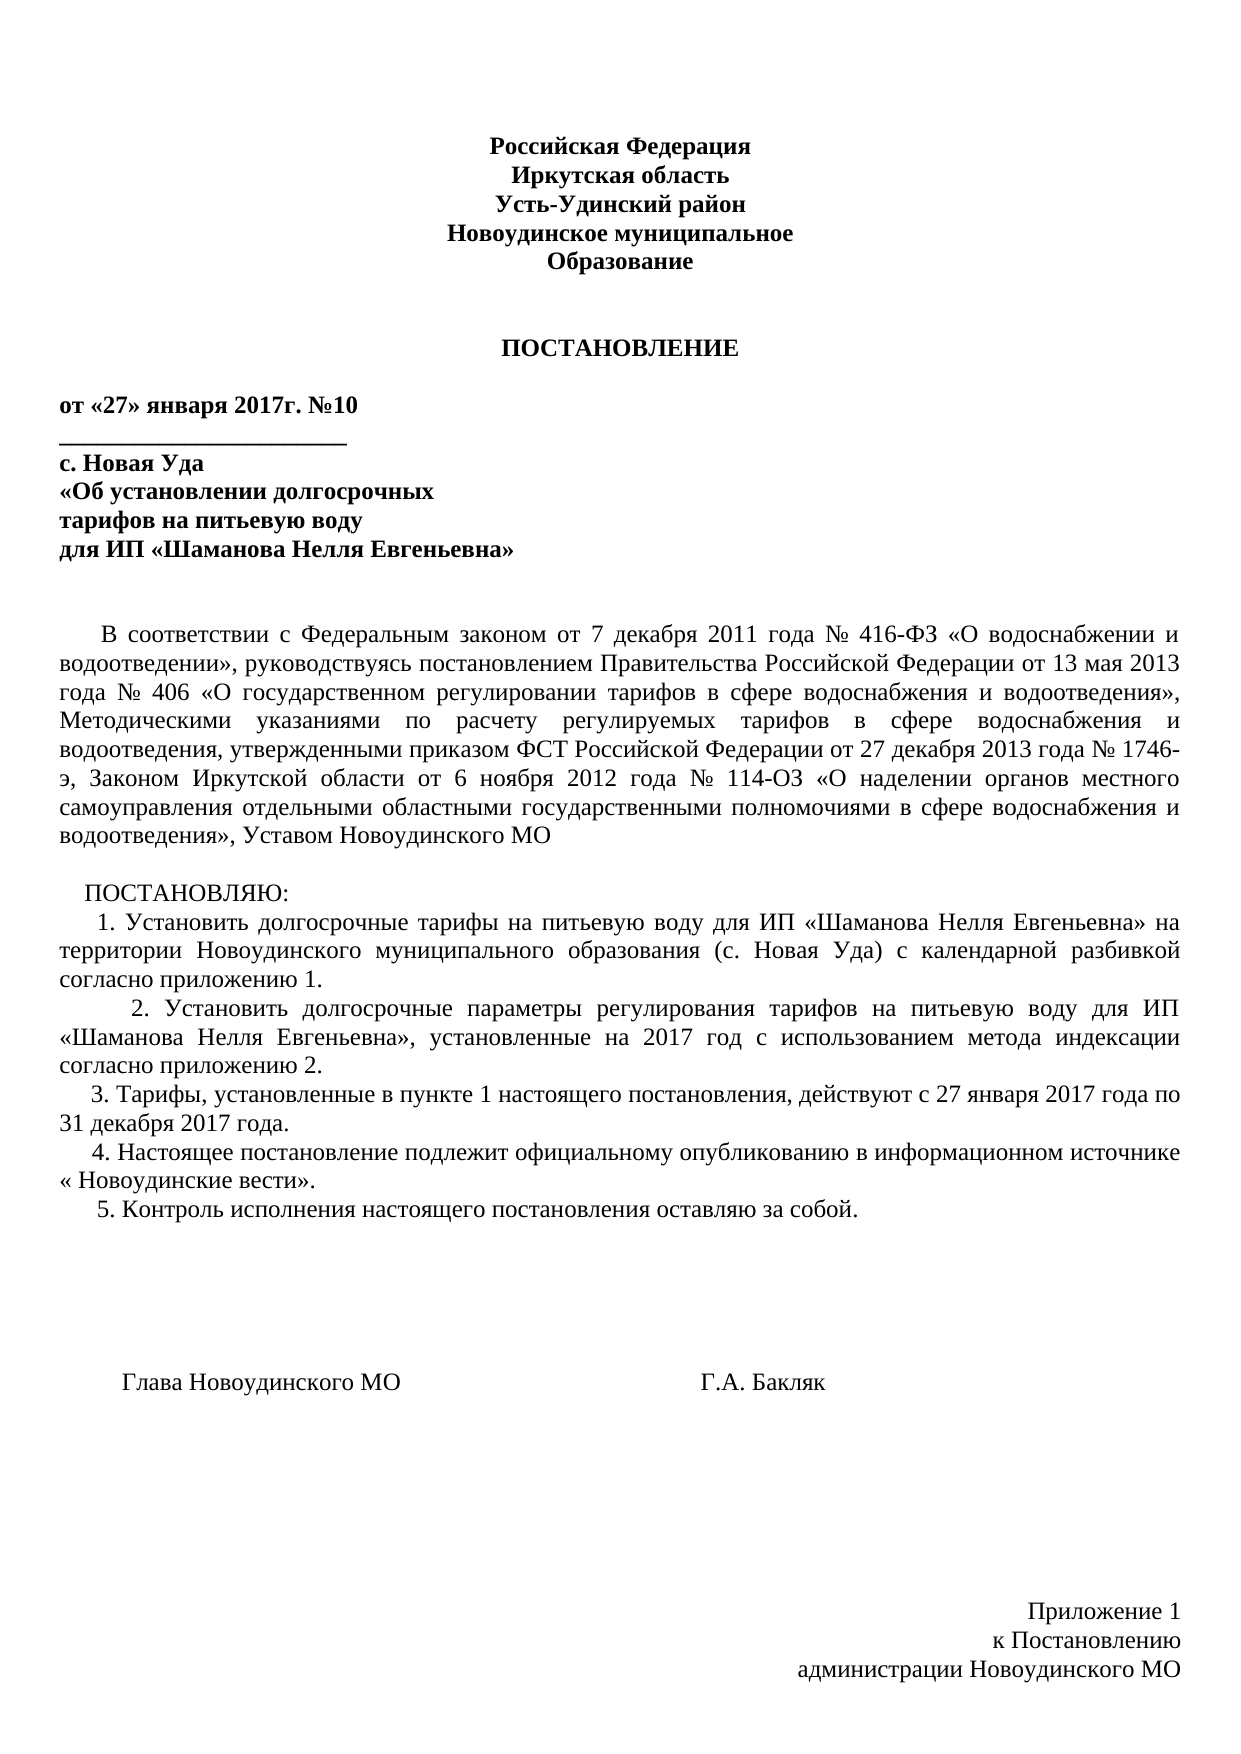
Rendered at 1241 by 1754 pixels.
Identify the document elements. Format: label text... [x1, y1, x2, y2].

text Глава Новоудинского МО Г.А. Бакляк [59, 1367, 1181, 1396]
text 2. Установить долгосрочные параметры регулирования тарифов на питьевую воду для ИП «Шаманова Нелля Евгеньевна», установленные на 2017 год с использованием метода индексации согласно приложению 2. [59, 993, 1181, 1079]
text к Постановлению [59, 1625, 1181, 1654]
text ПОСТАНОВЛЕНИЕ [59, 333, 1181, 361]
text ПОСТАНОВЛЯЮ: [59, 878, 1181, 907]
text администрации Новоудинского МО [59, 1654, 1181, 1682]
text 1. Установить долгосрочные тарифы на питьевую воду для ИП «Шаманова Нелля Евгеньевна» на территории Новоудинского муниципального образования (с. Новая Уда) с календарной разбивкой согласно приложению 1. [59, 907, 1181, 993]
text Новоудинское муниципальное [59, 218, 1181, 246]
text В соответствии с Федеральным законом от 7 декабря 2011 года № 416-ФЗ «О водоснабжении и водоотведении», руководствуясь постановлением Правительства Российской Федерации от 13 мая 2013 года № 406 «О государственном регулировании тарифов в сфере водоснабжения и водоотведения», Методическими указаниями по расчету регулируемых тарифов в сфере водоснабжения и водоотведения, утвержденными приказом ФСТ Российской Федерации от 27 декабря 2013 года № 1746-э, Законом Иркутской области от 6 ноября 2012 года № 114-ОЗ «О наделении органов местного самоуправления отдельными областными государственными полномочиями в сфере водоснабжения и водоотведения», Уставом Новоудинского МО [59, 619, 1181, 849]
text _______________________ [59, 419, 1181, 448]
text Усть-Удинский район [59, 189, 1181, 218]
text Российская Федерация [59, 131, 1181, 160]
text от «27» января 2017г. №10 [59, 390, 1181, 419]
text для ИП «Шаманова Нелля Евгеньевна» [59, 534, 1181, 563]
text 5. Контроль исполнения настоящего постановления оставляю за собой. [59, 1194, 1181, 1223]
text с. Новая Уда [59, 448, 1181, 476]
text Образование [59, 246, 1181, 275]
text тарифов на питьевую воду [59, 505, 1181, 534]
text 4. Настоящее постановление подлежит официальному опубликованию в информационном источнике « Новоудинские вести». [59, 1137, 1181, 1194]
text 3. Тарифы, установленные в пункте 1 настоящего постановления, действуют с 27 января 2017 года по 31 декабря 2017 года. [59, 1079, 1181, 1137]
text Приложение 1 [59, 1596, 1181, 1625]
text «Об установлении долгосрочных [59, 476, 1181, 505]
text Иркутская область [59, 160, 1181, 189]
